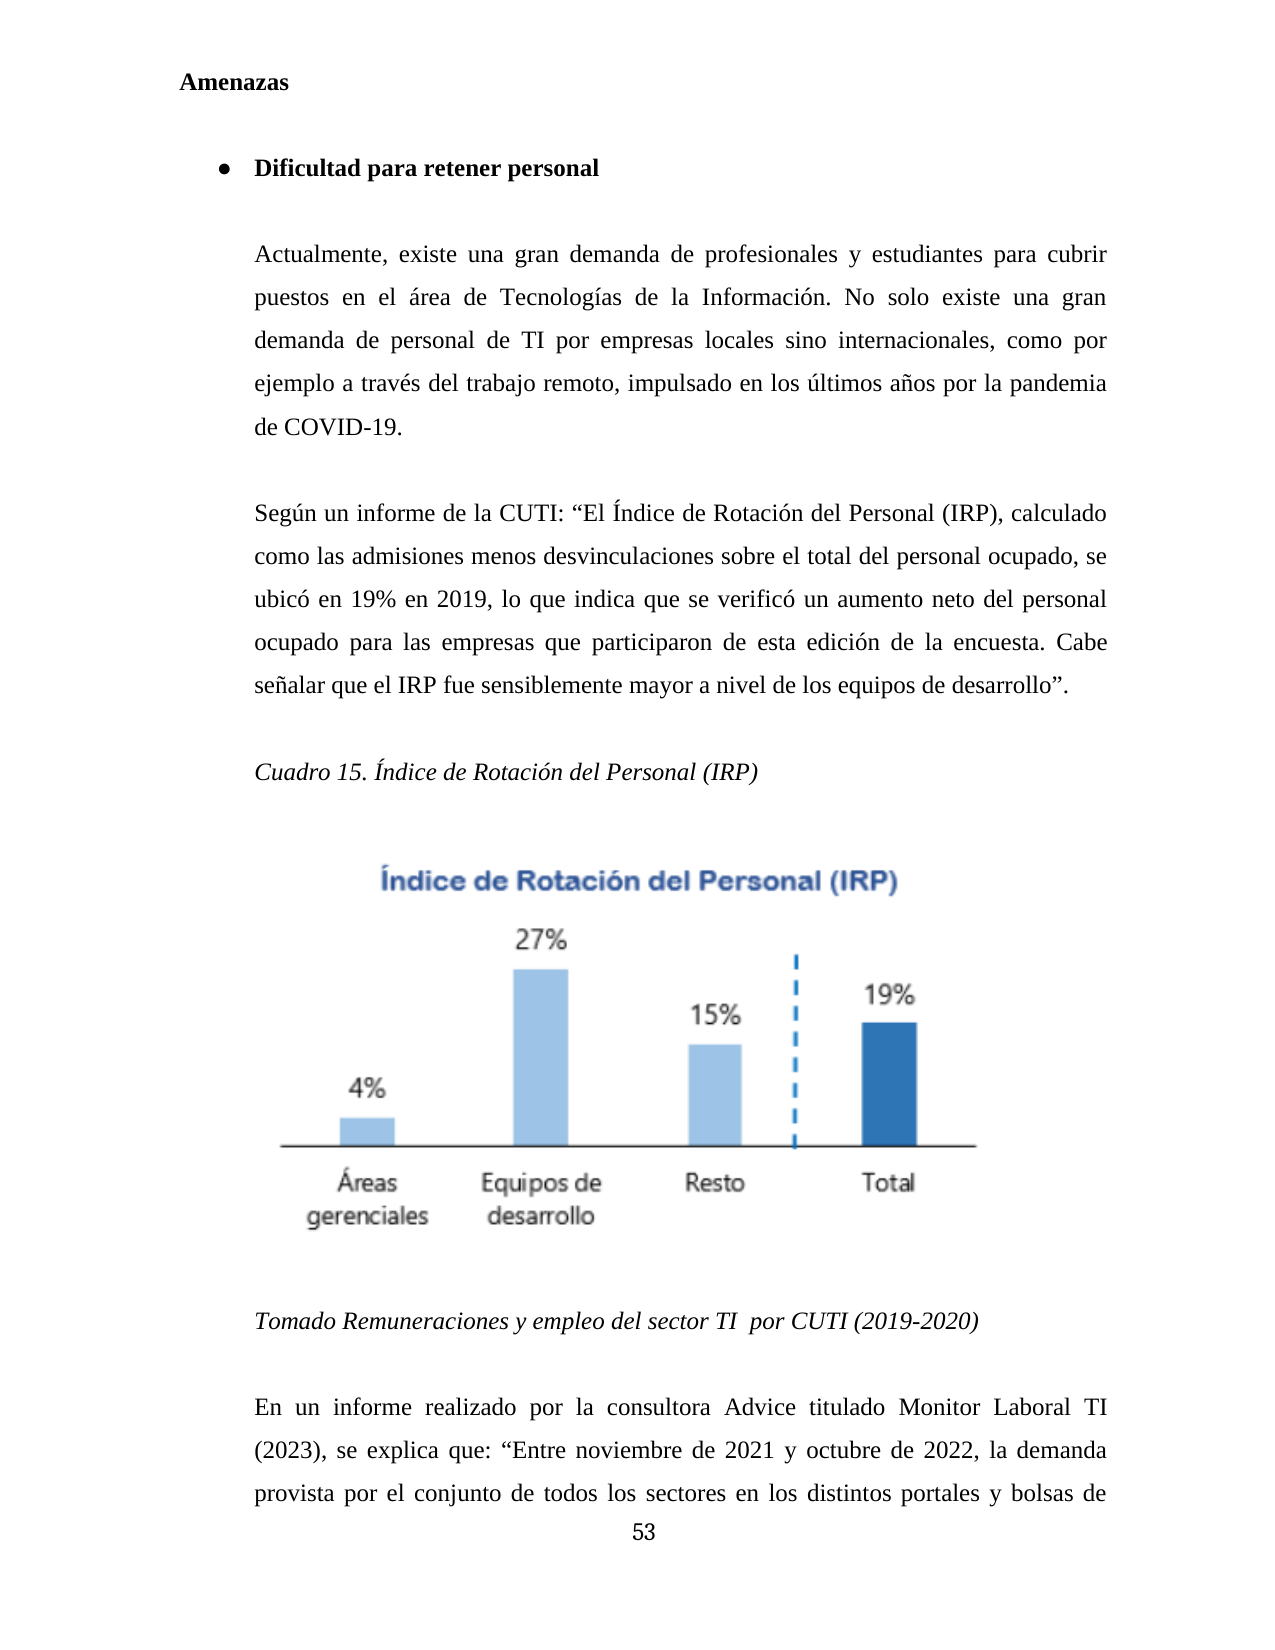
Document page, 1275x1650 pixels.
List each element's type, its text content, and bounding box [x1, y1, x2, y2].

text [254, 1392, 1108, 1507]
text Amenazas [179, 67, 1108, 95]
text Cuadro 15. Índice de Rotación del Personal (IRP) [254, 757, 1108, 785]
text Según un informe de la CUTI: “El Índice de Rotación del Personal (IRP), calculado como las admisiones menos desvinculaciones sobre el total del personal ocupado, se ubicó en 19% en 2019, lo que indica que se verificó un aumento neto del personal ocupado para las empresas que participaron de esta edición de la encuesta. Cabe señalar que el IRP fue sensiblemente mayor a nivel de los equipos de desarrollo”. [254, 498, 1108, 699]
picture [279, 833, 993, 1259]
text Actualmente, existe una gran demanda de profesionales y estudiantes para cubrir puestos en el área de Tecnologías de la Información. No solo existe una gran demanda de personal de TI por empresas locales sino internacionales, como por ejemplo a través del trabajo remoto, impulsado en los últimos años por la pandemia de COVID-19. [254, 239, 1108, 440]
list Dificultad para retener personal [217, 153, 1108, 182]
